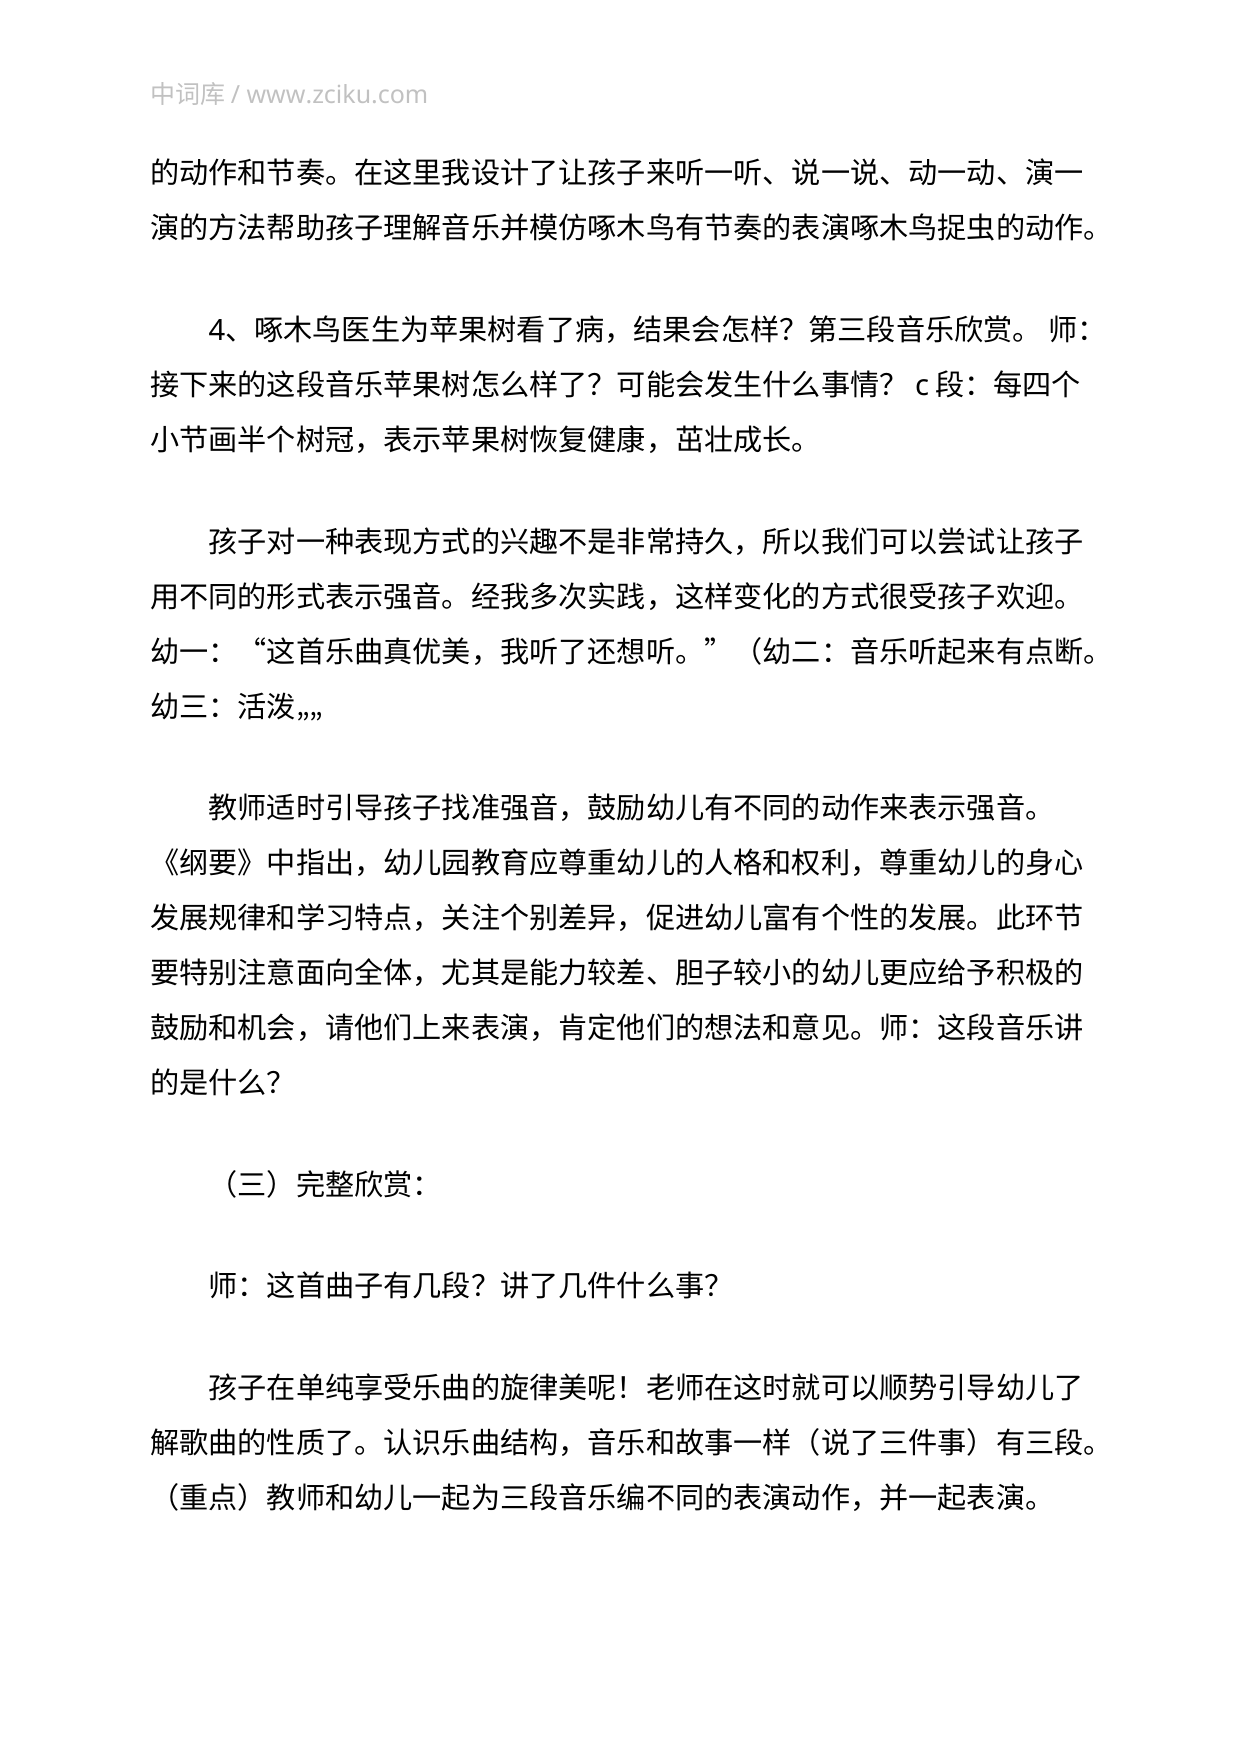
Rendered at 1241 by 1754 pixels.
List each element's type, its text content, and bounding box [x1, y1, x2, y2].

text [150, 150, 1090, 247]
text 4、啄木鸟医生为苹果树看了病，结果会怎样？第三段音乐欣赏。 师：接下来的这段音乐苹果树怎么样了？可能会发生什么事情？ c段：每四个小节画半个树冠，表示苹果树恢复健康，茁壮成长。 [150, 307, 1090, 459]
text 孩子对一种表现方式的兴趣不是非常持久，所以我们可以尝试让孩子用不同的形式表示强音。经我多次实践，这样变化的方式很受孩子欢迎。幼一：“这首乐曲真优美，我听了还想听。”（幼二：音乐听起来有点断。幼三：活泼„„ [150, 518, 1090, 725]
text 师：这首曲子有几段？讲了几件什么事？ [150, 1263, 1090, 1305]
text 孩子在单纯享受乐曲的旋律美呢！老师在这时就可以顺势引导幼儿了解歌曲的性质了。认识乐曲结构，音乐和故事一样（说了三件事）有三段。（重点）教师和幼儿一起为三段音乐编不同的表演动作，并一起表演。 [150, 1365, 1090, 1517]
text （三）完整欣赏： [150, 1161, 1090, 1203]
text 教师适时引导孩子找准强音，鼓励幼儿有不同的动作来表示强音。《纲要》中指出，幼儿园教育应尊重幼儿的人格和权利，尊重幼儿的身心发展规律和学习特点，关注个别差异，促进幼儿富有个性的发展。此环节要特别注意面向全体，尤其是能力较差、胆子较小的幼儿更应给予积极的鼓励和机会，请他们上来表演，肯定他们的想法和意见。师：这段音乐讲的是什么？ [150, 785, 1090, 1102]
